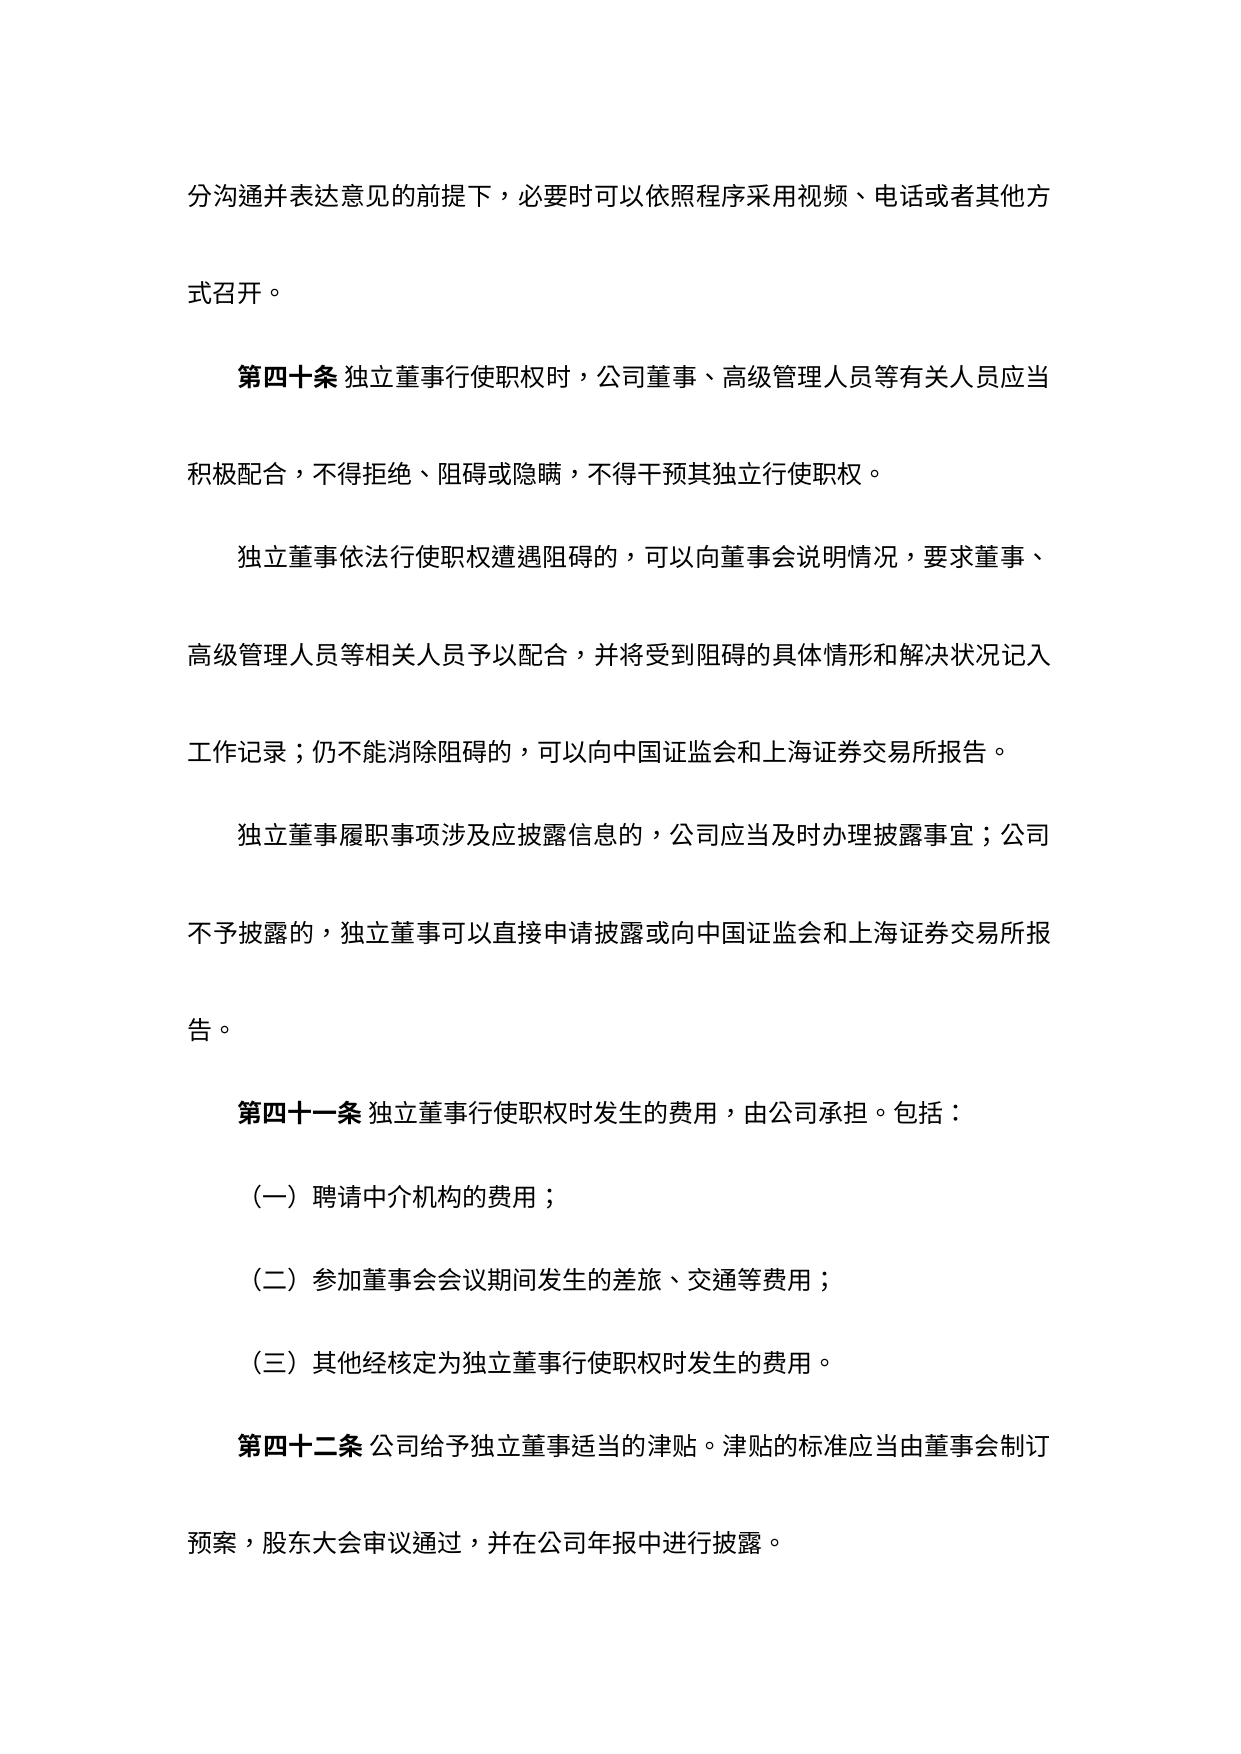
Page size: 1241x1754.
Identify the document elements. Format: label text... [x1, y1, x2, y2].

text （一）聘请中介机构的费用； [187, 1163, 1053, 1228]
text （三）其他经核定为独立董事行使职权时发生的费用。 [187, 1329, 1053, 1394]
text 第四十一条 独立董事行使职权时发生的费用，由公司承担。包括： [187, 1079, 1053, 1144]
text 第四十条 独立董事行使职权时，公司董事、高级管理人员等有关人员应当积极配合，不得拒绝、阻碍或隐瞒，不得干预其独立行使职权。 [187, 343, 1053, 505]
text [187, 162, 1053, 324]
text 第四十二条 公司给予独立董事适当的津贴。津贴的标准应当由董事会制订预案，股东大会审议通过，并在公司年报中进行披露。 [187, 1412, 1053, 1574]
text 独立董事履职事项涉及应披露信息的，公司应当及时办理披露事宜；公司不予披露的，独立董事可以直接申请披露或向中国证监会和上海证券交易所报告。 [187, 801, 1053, 1061]
text 独立董事依法行使职权遭遇阻碍的，可以向董事会说明情况，要求董事、高级管理人员等相关人员予以配合，并将受到阻碍的具体情形和解决状况记入工作记录；仍不能消除阻碍的，可以向中国证监会和上海证券交易所报告。 [187, 523, 1053, 783]
text （二）参加董事会会议期间发生的差旅、交通等费用； [187, 1246, 1053, 1311]
